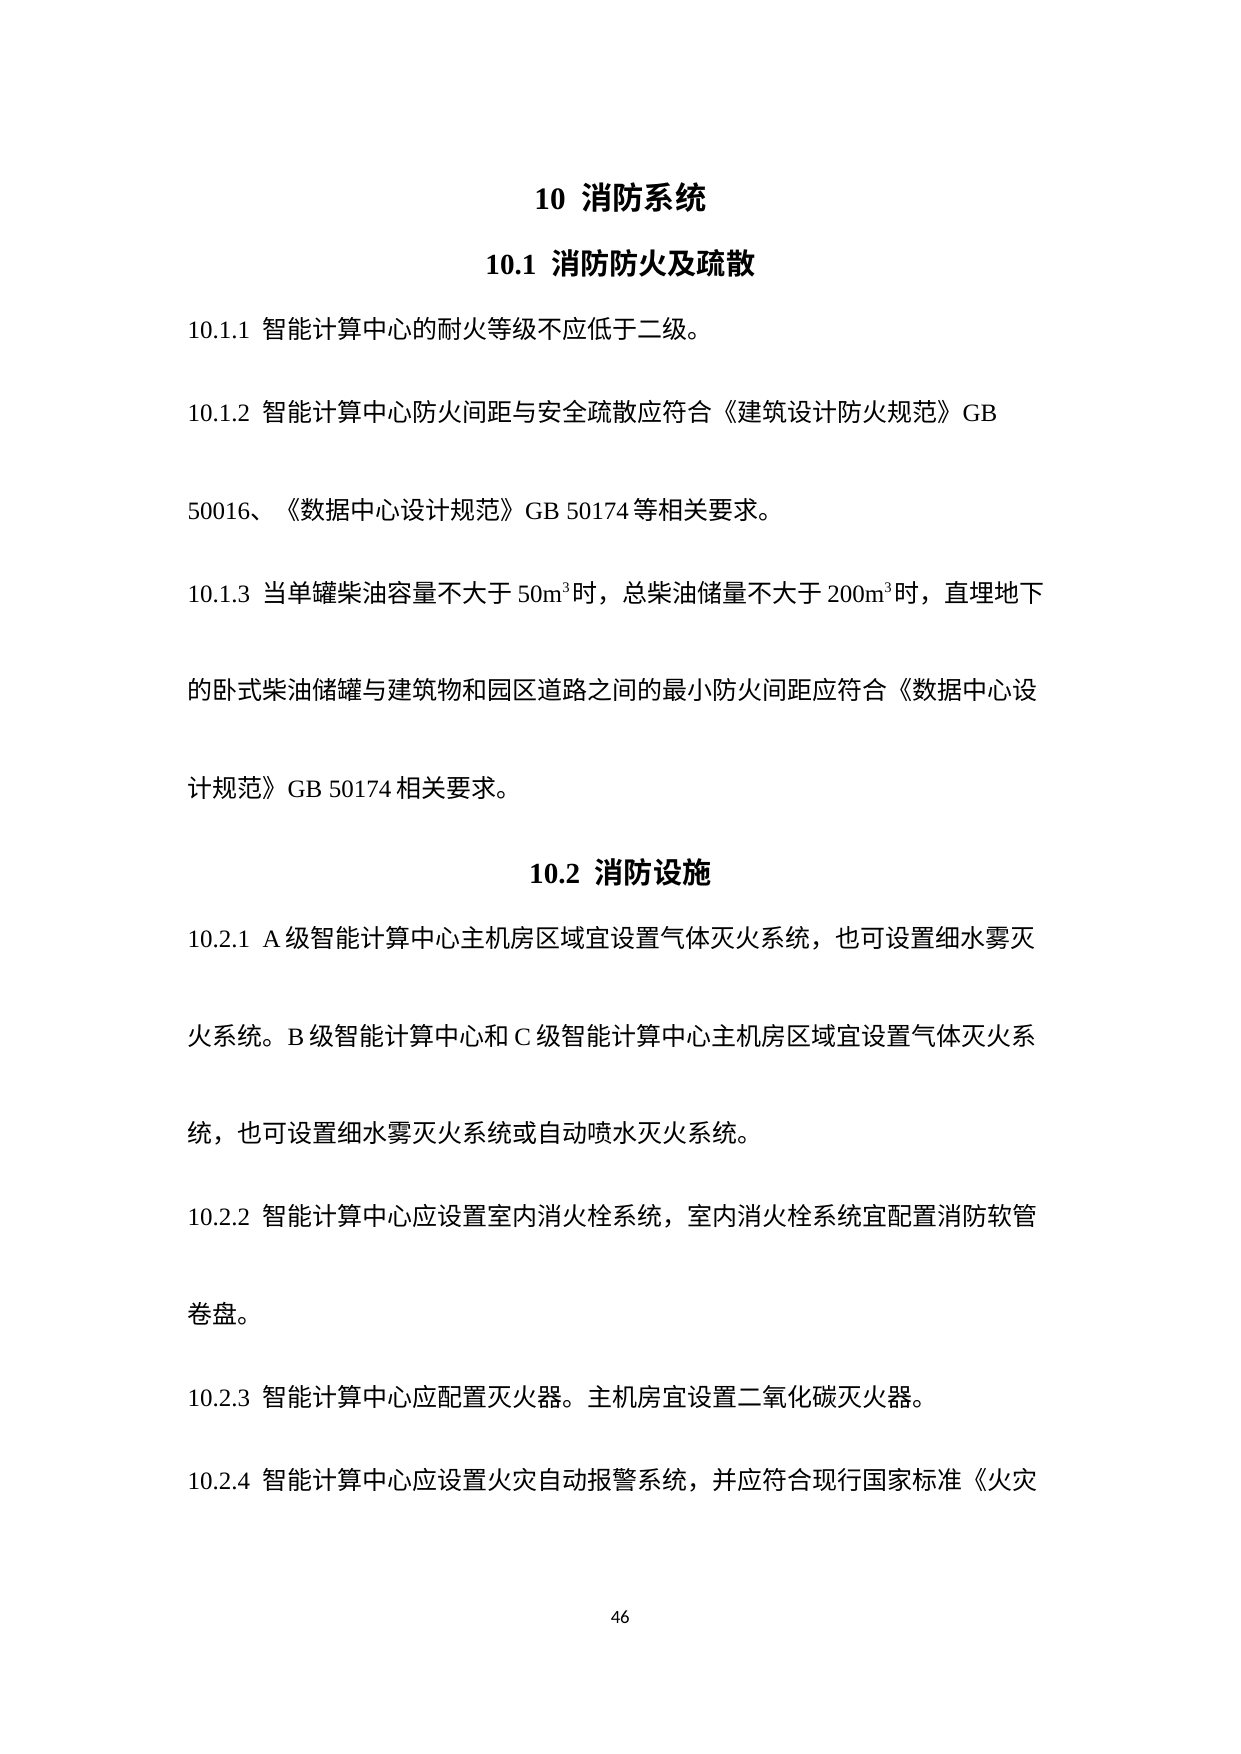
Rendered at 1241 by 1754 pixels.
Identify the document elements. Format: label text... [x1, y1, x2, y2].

text 10.2 消防设施 [187, 838, 1053, 903]
text 10.2.2 智能计算中心应设置室内消火栓系统，室内消火栓系统宜配置消防软管卷盘。 [187, 1182, 1053, 1345]
text 10.2.3 智能计算中心应配置灭火器。主机房宜设置二氧化碳灭火器。 [187, 1363, 1053, 1428]
text 10.1.2 智能计算中心防火间距与安全疏散应符合《建筑设计防火规范》GB 50016、《数据中心设计规范》GB 50174等相关要求。 [187, 378, 1053, 541]
text 10.1.3 当单罐柴油容量不大于50m3时，总柴油储量不大于200m3时，直埋地下的卧式柴油储罐与建筑物和园区道路之间的最小防火间距应符合《数据中心设计规范》GB 50174相关要求。 [187, 559, 1053, 819]
text 10.2.1 A级智能计算中心主机房区域宜设置气体灭火系统，也可设置细水雾灭火系统。B级智能计算中心和C级智能计算中心主机房区域宜设置气体灭火系统，也可设置细水雾灭火系统或自动喷水灭火系统。 [187, 904, 1053, 1164]
text 10.1 消防防火及疏散 [187, 229, 1053, 294]
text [187, 1446, 1053, 1511]
text 10.1.1 智能计算中心的耐火等级不应低于二级。 [187, 295, 1053, 360]
text 10 消防系统 [187, 163, 1053, 228]
